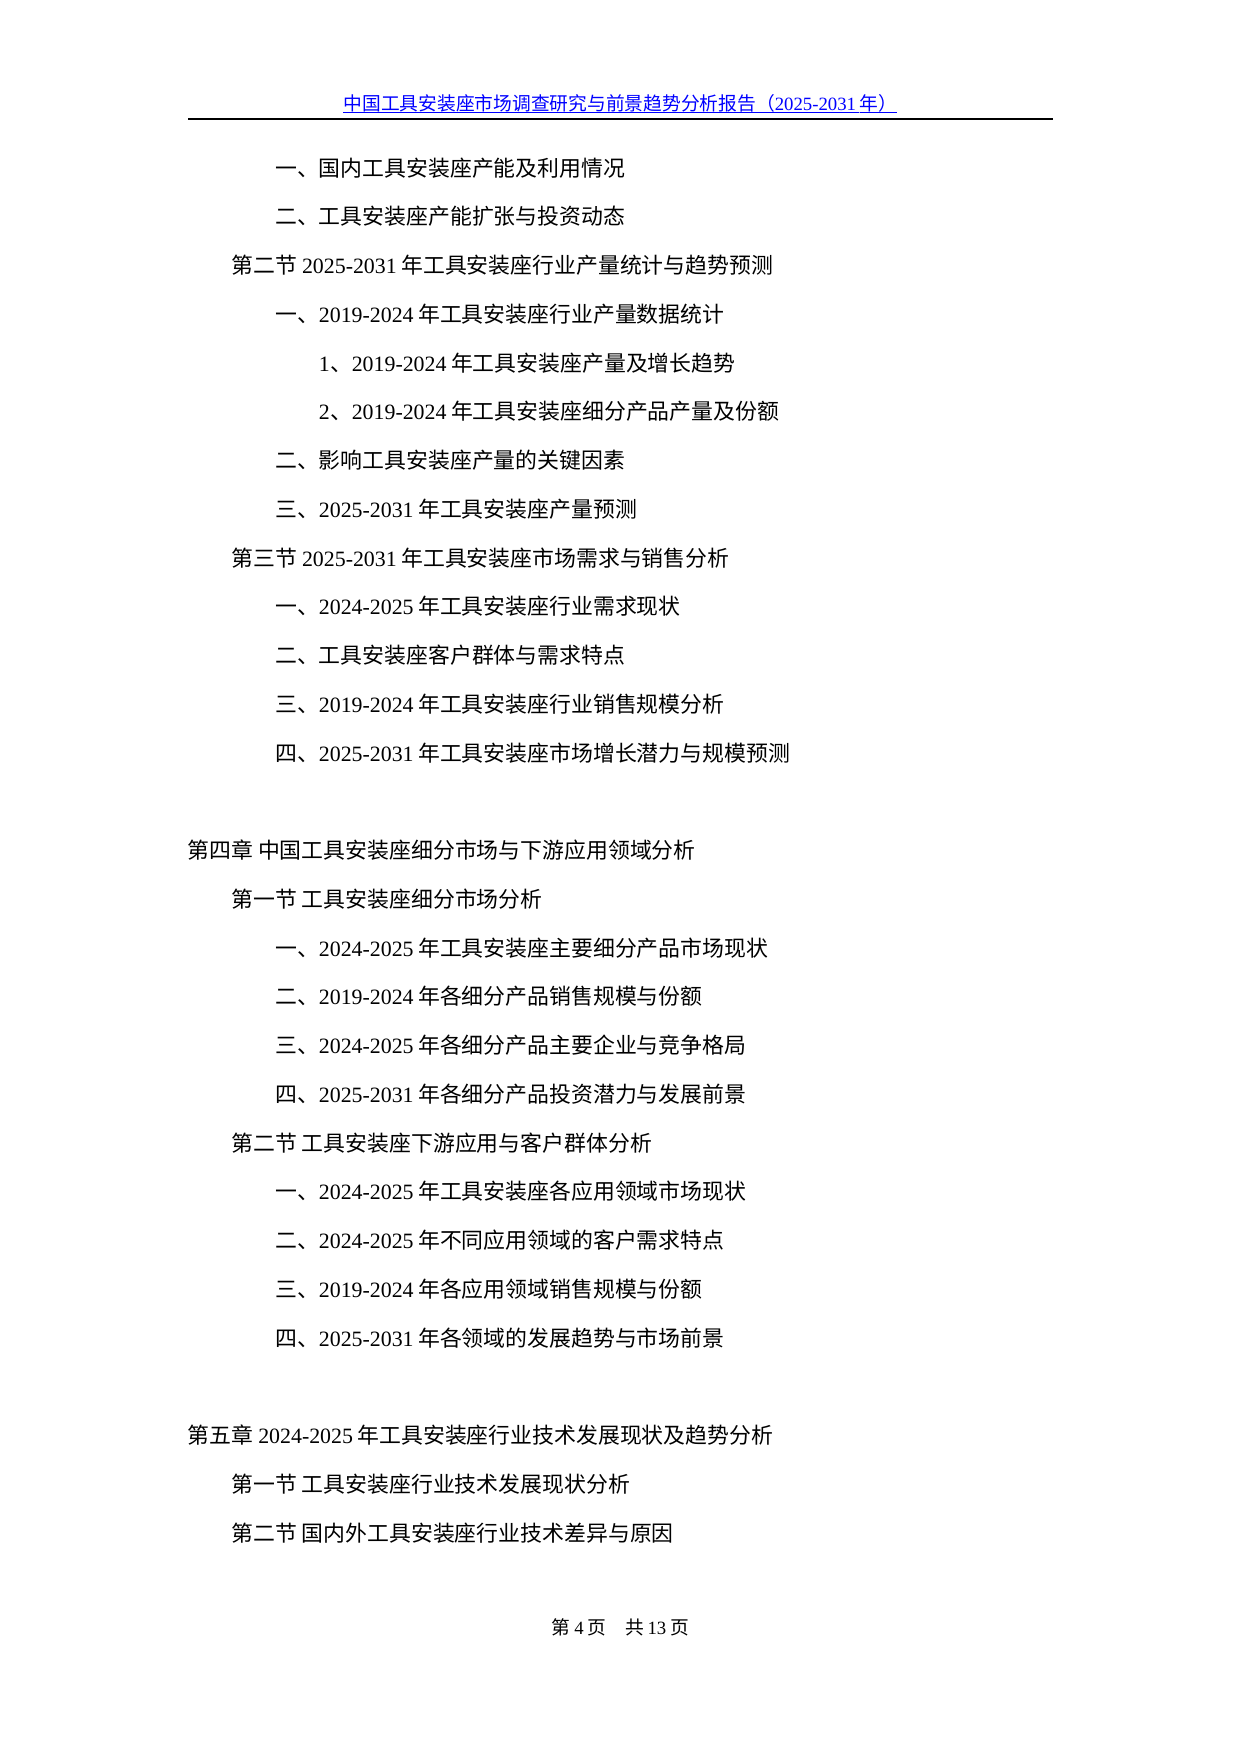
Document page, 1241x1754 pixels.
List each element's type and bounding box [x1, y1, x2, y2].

text [187, 150, 1053, 1548]
